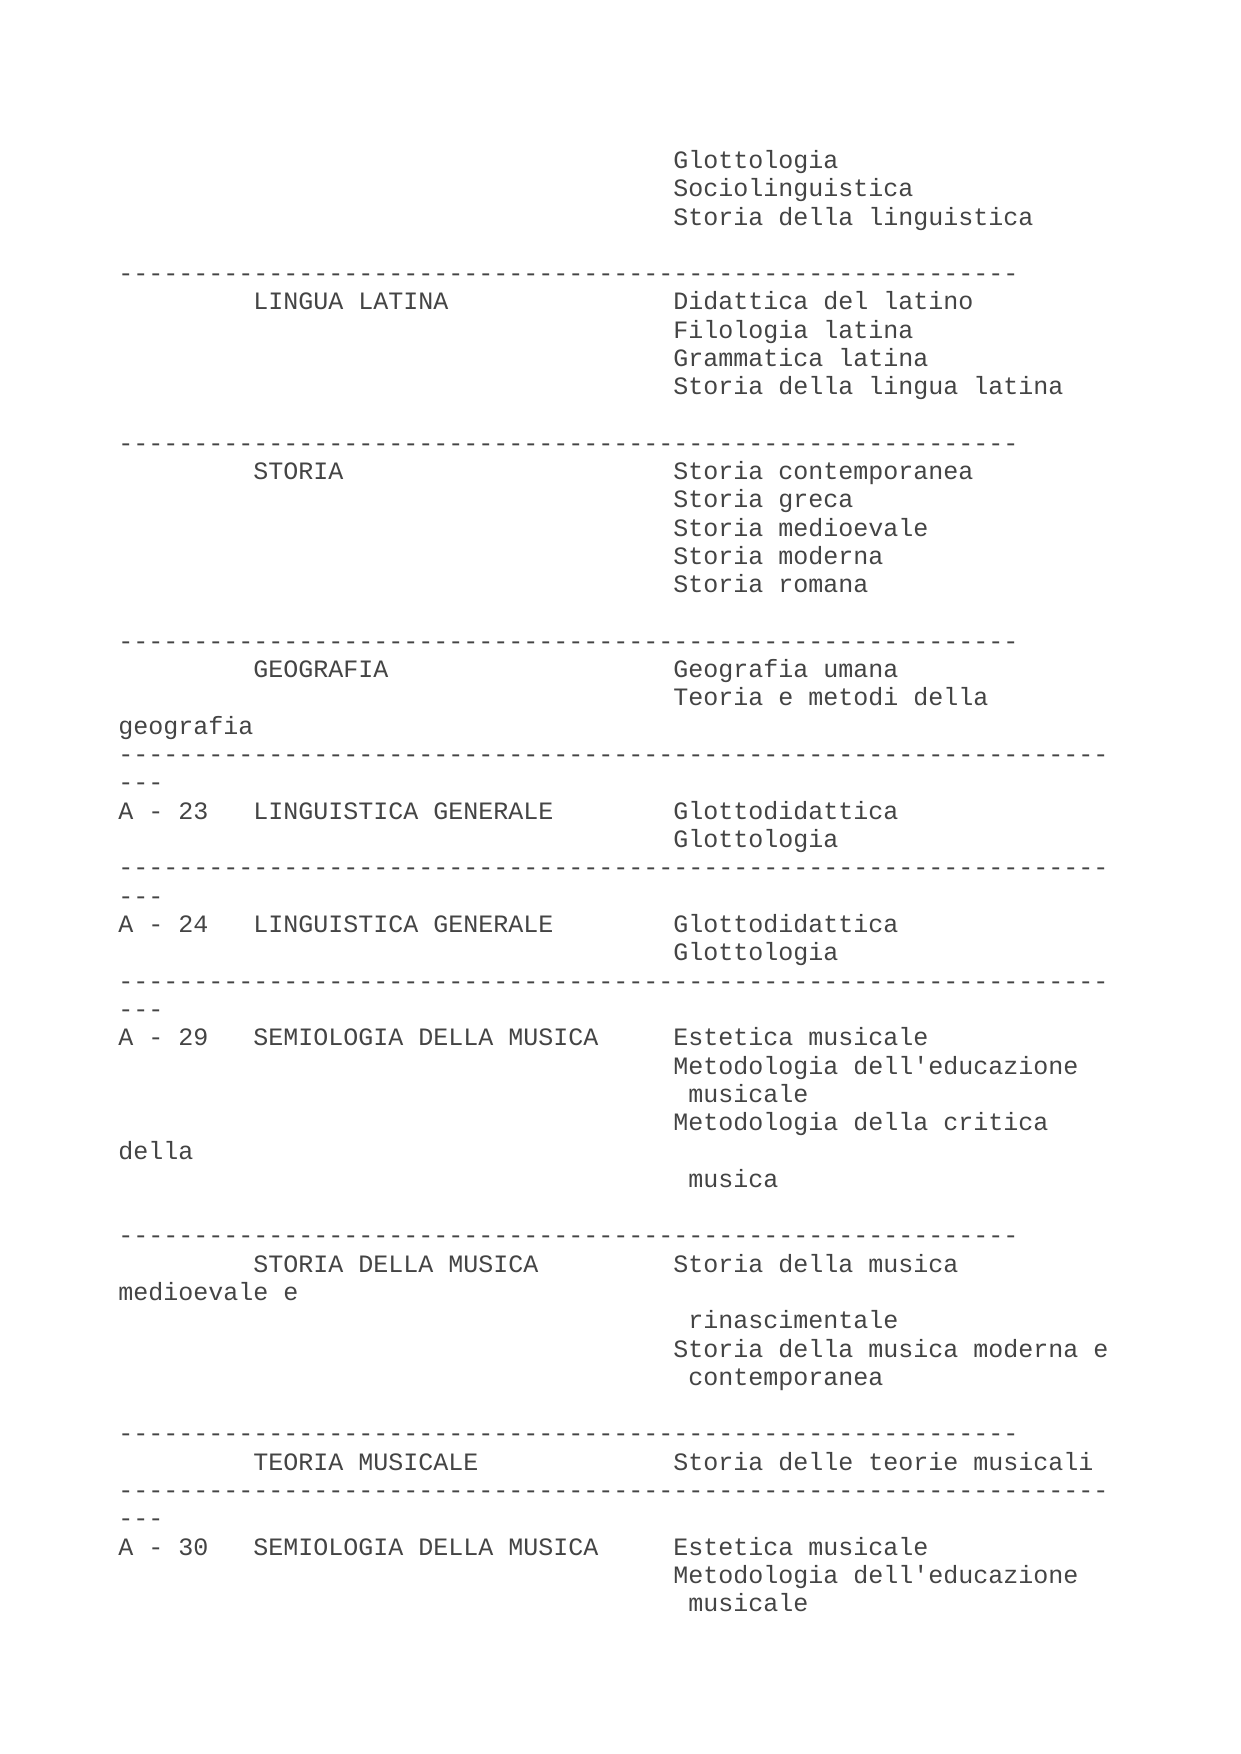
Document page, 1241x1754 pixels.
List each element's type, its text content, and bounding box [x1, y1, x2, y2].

text A - 23 LINGUISTICA GENERALE Glottodidattica [118, 798, 1122, 827]
text --------------------------------------------------------------------- [118, 968, 1122, 1025]
text ------------------------------------------------------------ [118, 402, 1122, 459]
text Storia medioevale [118, 515, 1122, 544]
text Storia greca [118, 487, 1122, 515]
text Storia della lingua latina [118, 374, 1122, 402]
text GEOGRAFIA Geografia umana [118, 657, 1122, 685]
text --------------------------------------------------------------------- [118, 742, 1122, 798]
text Storia romana [118, 572, 1122, 600]
text Grammatica latina [118, 346, 1122, 374]
text --------------------------------------------------------------------- [118, 855, 1122, 912]
text STORIA Storia contemporanea [118, 459, 1122, 487]
text Glottologia [118, 940, 1122, 968]
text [118, 233, 1122, 289]
text Metodologia dell'educazione [118, 1563, 1122, 1591]
text STORIA DELLA MUSICA Storia della musica medioevale e [118, 1251, 1122, 1308]
text Metodologia dell'educazione [118, 1053, 1122, 1082]
text LINGUA LATINA Didattica del latino [118, 289, 1122, 317]
text ------------------------------------------------------------ [118, 1195, 1122, 1251]
text contemporanea [118, 1365, 1122, 1393]
text Glottologia [118, 827, 1122, 855]
text musica [118, 1167, 1122, 1195]
text Filologia latina [118, 317, 1122, 346]
text Storia moderna [118, 544, 1122, 572]
text musicale [118, 1591, 1122, 1619]
text ------------------------------------------------------------ [118, 600, 1122, 657]
text Storia della musica moderna e [118, 1336, 1122, 1365]
text ------------------------------------------------------------ [118, 1393, 1122, 1449]
text rinascimentale [118, 1308, 1122, 1336]
text Sociolinguistica [118, 176, 1122, 204]
text A - 30 SEMIOLOGIA DELLA MUSICA Estetica musicale [118, 1534, 1122, 1563]
text Storia della linguistica [118, 204, 1122, 233]
text --------------------------------------------------------------------- [118, 1478, 1122, 1534]
text A - 29 SEMIOLOGIA DELLA MUSICA Estetica musicale [118, 1025, 1122, 1053]
text Teoria e metodi della geografia [118, 685, 1122, 742]
text musicale [118, 1082, 1122, 1110]
text Glottologia [118, 148, 1122, 176]
text A - 24 LINGUISTICA GENERALE Glottodidattica [118, 912, 1122, 940]
text TEORIA MUSICALE Storia delle teorie musicali [118, 1449, 1122, 1478]
text Metodologia della critica della [118, 1110, 1122, 1167]
